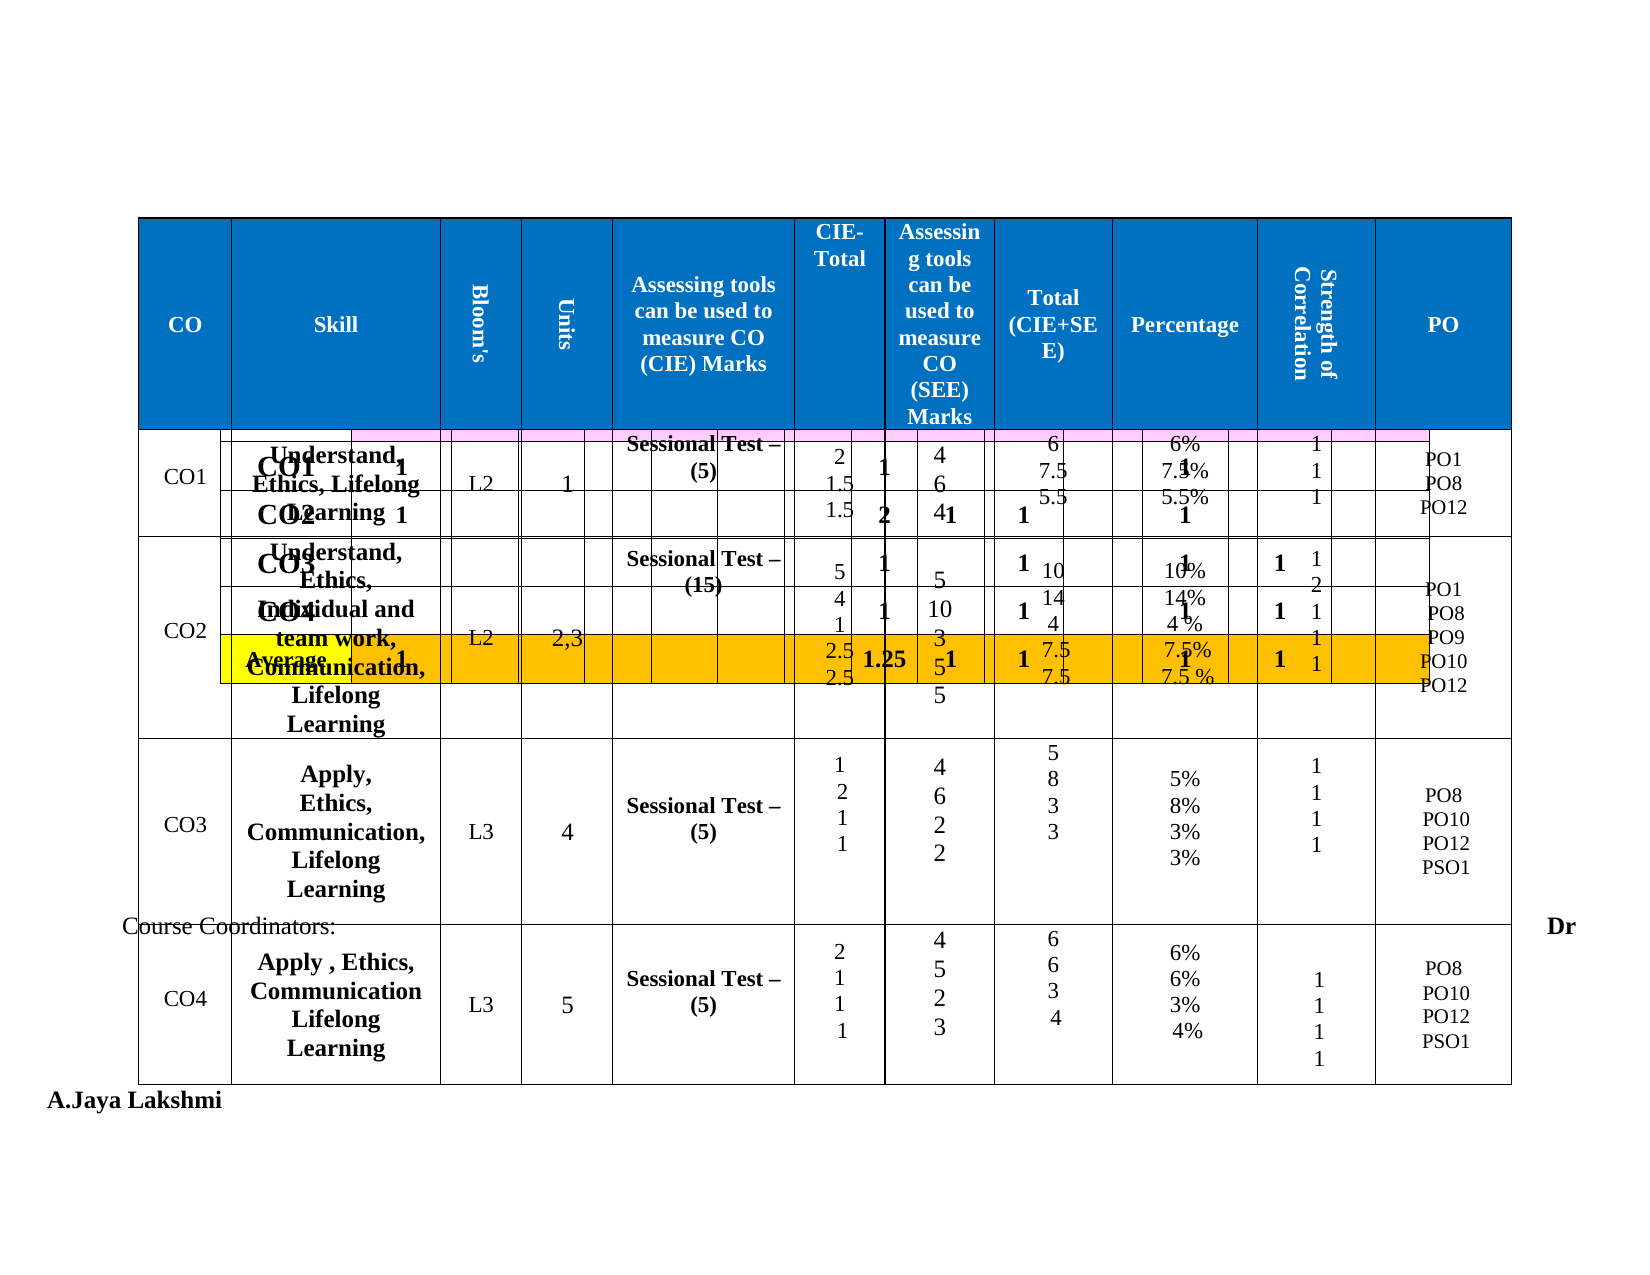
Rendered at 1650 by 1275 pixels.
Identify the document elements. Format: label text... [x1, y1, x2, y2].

table_cell 4 6 2 2 [886, 739, 994, 923]
table_cell Understand, Ethics, Individual and team work, Communication, Lifelong Learning [232, 537, 440, 738]
table_cell PO1 PO8 PO12 [1376, 430, 1511, 536]
table_cell PO1 PO8 PO9 PO10 PO12 [1376, 537, 1511, 738]
table_header CIE-Total [795, 219, 884, 429]
table_cell 4 6 4 [886, 430, 994, 536]
table_cell Apply , Ethics, Communication Lifelong Learning [232, 925, 440, 1084]
table_cell PO8 PO10 PO12 PSO1 [1376, 925, 1511, 1084]
table_cell 2 1.5 1.5 [795, 430, 884, 536]
table_header Skill [232, 219, 440, 429]
table_cell L3 [441, 925, 521, 1084]
text Course Coordinators: Dr A.Jaya Lakshmi [47, 882, 1603, 1114]
table_header CO [139, 219, 231, 429]
table_cell 6% 7.5% 5.5% [1113, 430, 1257, 536]
table_cell 5 8 3 3 [995, 739, 1112, 923]
table_cell 10% 14% 4 % 7.5% 7.5 % [1113, 537, 1257, 738]
table_header Assessing tools can be used to measure CO (SEE) Marks [886, 219, 994, 429]
table_cell 1 1 1 1 [1258, 739, 1375, 923]
table_header Percentage [1113, 219, 1257, 429]
table_cell 1 2 1 1 [795, 739, 884, 923]
table_cell Sessional Test –(5) [613, 739, 794, 923]
table_cell CO1 [139, 430, 231, 536]
table_cell CO4 [139, 925, 231, 1084]
table_header Bloom's [441, 219, 521, 429]
table_cell L3 [441, 739, 521, 923]
table_cell 5% 8% 3% 3% [1113, 739, 1257, 923]
table_cell 6 6 3 4 [995, 925, 1112, 1084]
table_cell 2,3 [522, 537, 612, 738]
table_cell Understand, Ethics, Lifelong Learning [232, 430, 440, 536]
table_cell 10 14 4 7.5 7.5 [995, 537, 1112, 738]
table_cell 1 1 1 [1258, 430, 1375, 536]
table_header Total (CIE+SEE) [995, 219, 1112, 429]
table_header PO [1376, 219, 1511, 429]
table_header Units [522, 219, 612, 429]
table_cell 5 [522, 925, 612, 1084]
table_cell CO2 [139, 537, 231, 738]
table_cell Sessional Test –(15) [613, 537, 794, 738]
table_cell Sessional Test –(5) [613, 925, 794, 1084]
table_cell PO8 PO10 PO12 PSO1 [1376, 739, 1511, 923]
table_cell 4 5 2 3 [886, 925, 994, 1084]
table_cell 4 [522, 739, 612, 923]
table_header Assessing tools can be used to measure CO (CIE) Marks [613, 219, 794, 429]
table_cell 2 1 1 1 [795, 925, 884, 1084]
table_cell 5 4 1 2.5 2.5 [795, 537, 884, 738]
table_cell L2 [441, 430, 521, 536]
table_cell Apply, Ethics, Communication, Lifelong Learning [232, 739, 440, 923]
table_cell 6% 6% 3% 4% [1113, 925, 1257, 1084]
table_cell CO3 [139, 739, 231, 923]
table_cell 1 [522, 430, 612, 536]
table_header Strength of Correlation [1258, 219, 1375, 429]
table_cell 5 10 3 5 5 [886, 537, 994, 738]
table_cell 1 1 1 1 [1258, 925, 1375, 1084]
table_cell L2 [441, 537, 521, 738]
table_cell 1 2 1 1 1 [1258, 537, 1375, 738]
table_cell Sessional Test –(5) [613, 430, 794, 536]
table_cell 6 7.5 5.5 [995, 430, 1112, 536]
